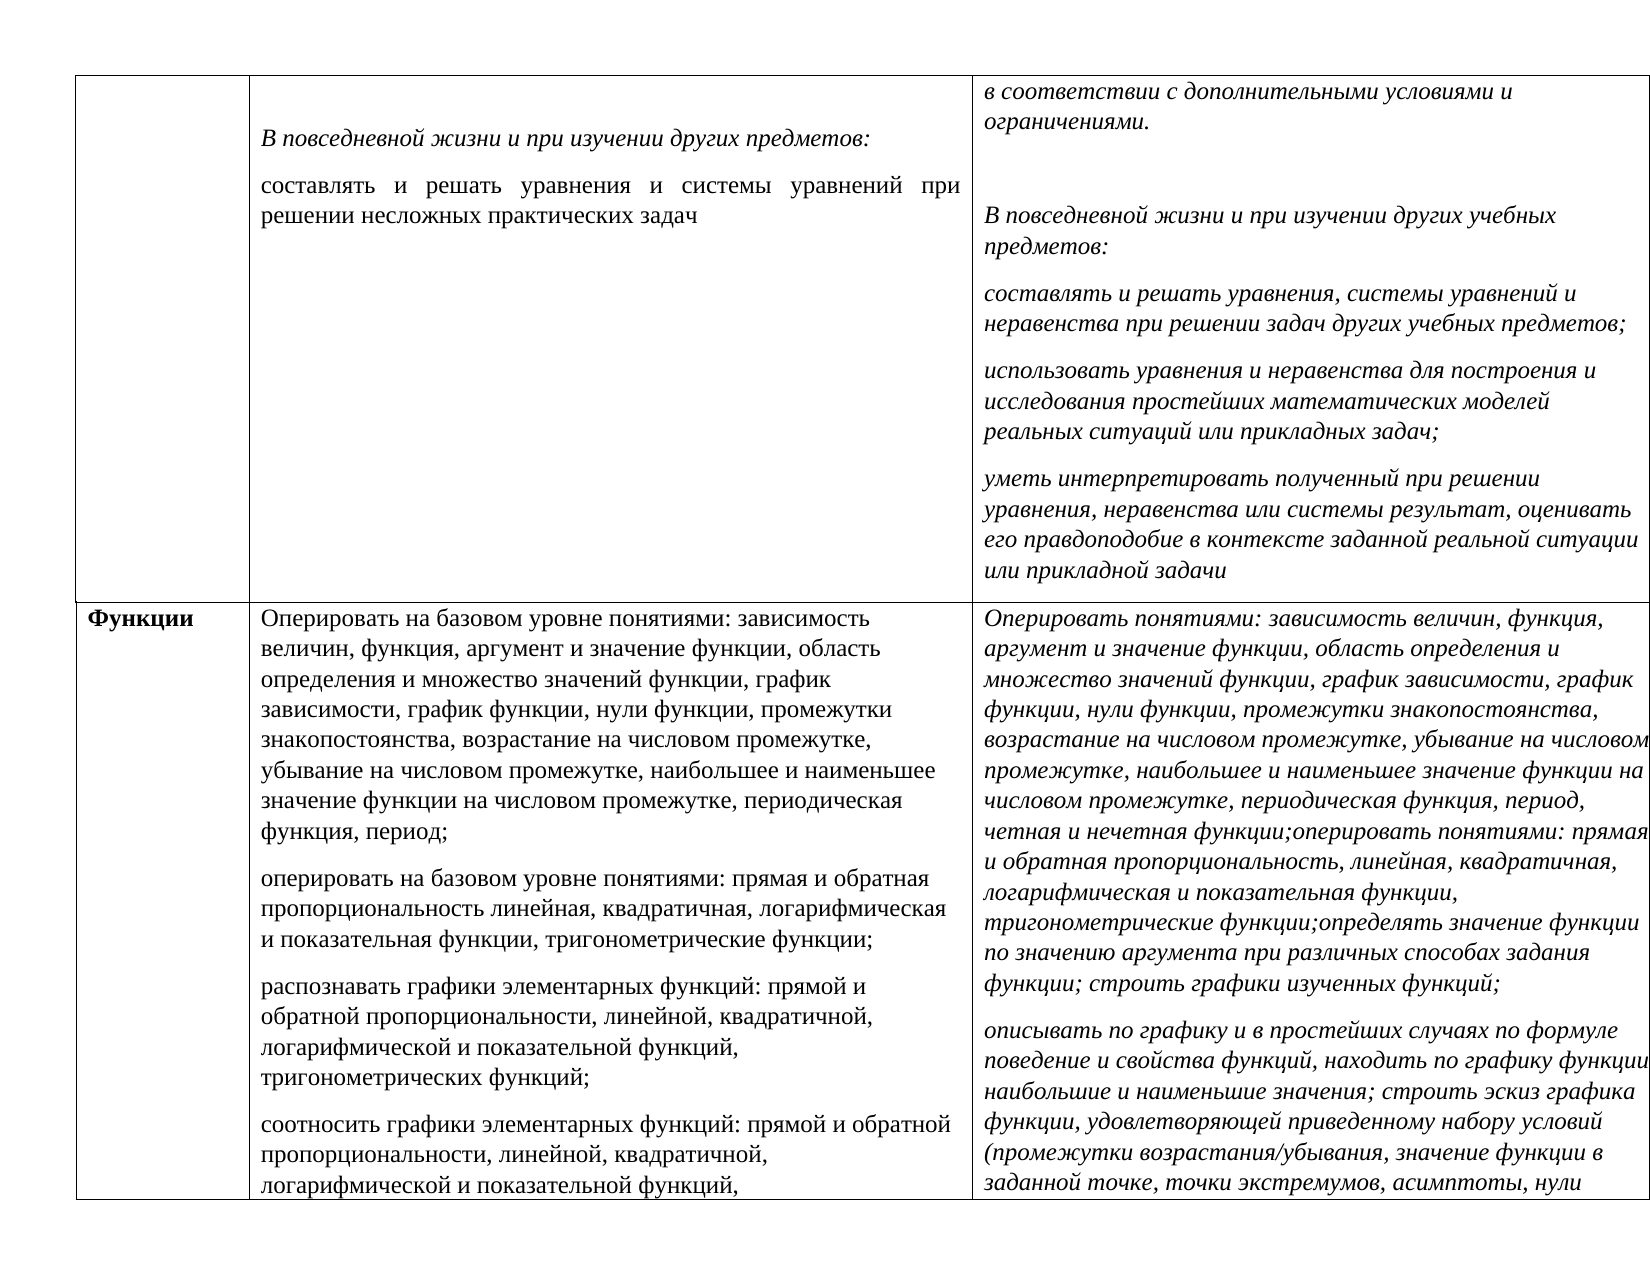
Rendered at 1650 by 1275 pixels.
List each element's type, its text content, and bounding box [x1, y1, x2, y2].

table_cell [973, 603, 1649, 1199]
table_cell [76, 76, 249, 602]
table_cell Функции [77, 603, 249, 1199]
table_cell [250, 603, 972, 1199]
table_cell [250, 76, 972, 602]
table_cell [973, 76, 1649, 602]
